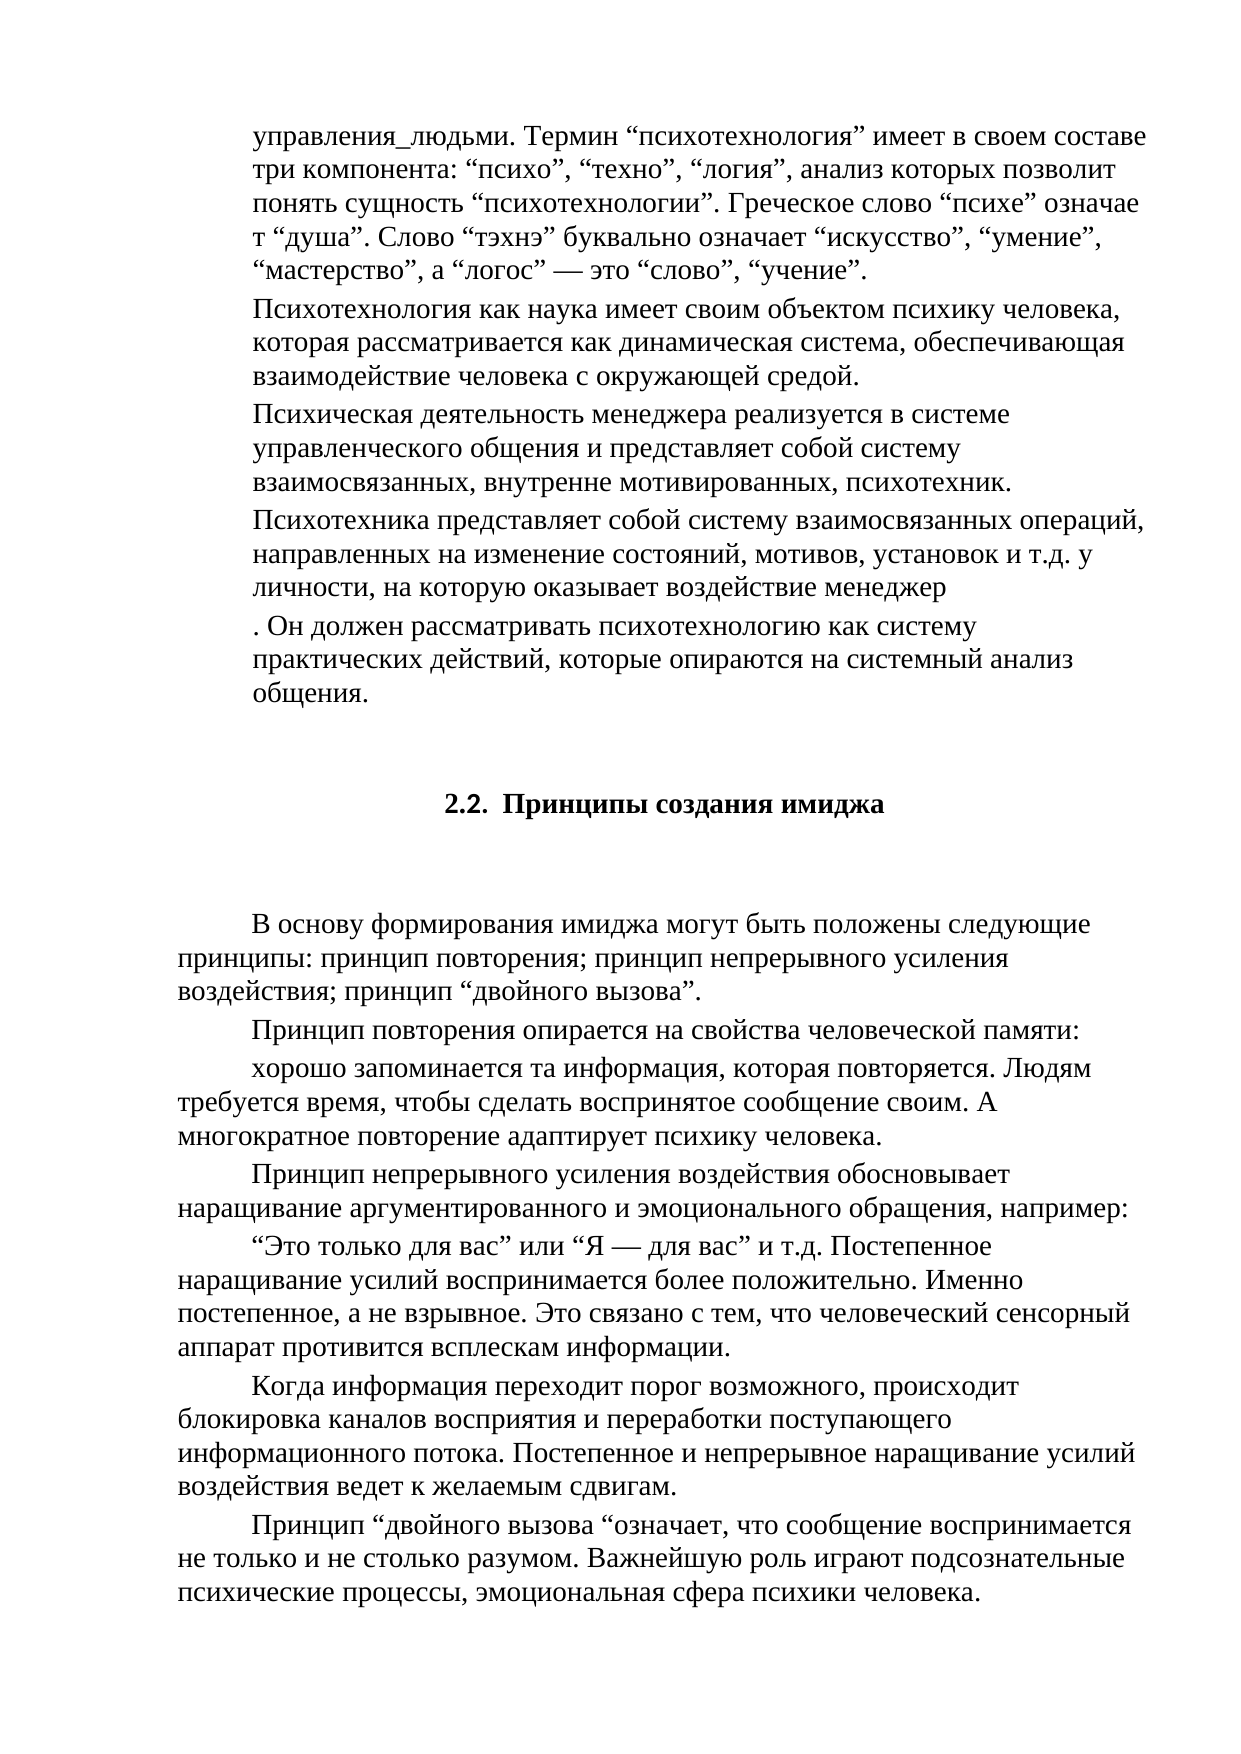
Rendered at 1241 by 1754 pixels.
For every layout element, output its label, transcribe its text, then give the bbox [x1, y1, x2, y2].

text “Это только для вас” или “Я — для вас” и т.д. Постепенное наращивание усилий воспринимается более положительно. Именно постепенное, а не взрывное. Это связано с тем, что человеческий сенсорный аппарат противится всплескам информации. [177, 1228, 1152, 1363]
text Когда информация переходит порог возможного, происходит блокировка каналов восприятия и переработки поступающего информационного потока. Постепенное и непрерывное наращивание усилий воздействия ведет к желаемым сдвигам. [177, 1368, 1152, 1502]
text Психическая деятельность менеджера реализуется в системе управленческого общения и представляет собой систему взаимосвязанных, внутренне мотивированных, психотехник. [252, 397, 1152, 497]
text Принцип “двойного вызова “означает, что сообщение воспринимается не только и не столько разумом. Важнейшую роль играют подсознательные психические процессы, эмоциональная сфера психики человека. [177, 1507, 1152, 1608]
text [252, 118, 1152, 286]
text 2.2. Принципы создания имиджа [177, 785, 1152, 821]
text Психотехнология как наука имеет своим объектом психику человека, которая рассматривается как динамическая система, обеспечивающая взаимодействие человека с окружающей средой. [252, 291, 1152, 392]
text . Он должен рассматривать психотехнологию как систему практических действий, которые опираются на системный анализ общения. [252, 608, 1152, 709]
text В основу формирования имиджа могут быть положены следующие принципы: принцип повторения; принцип непрерывного усиления воздействия; принцип “двойного вызова”. [177, 906, 1152, 1007]
text Принцип повторения опирается на свойства человеческой памяти: [177, 1012, 1152, 1045]
text Психотехника представляет собой систему взаимосвязанных операций, направленных на изменение состояний, мотивов, установок и т.д. у личности, на которую оказывает воздействие менеджер [252, 502, 1152, 603]
text хорошо запоминается та информация, которая повторяется. Людям требуется время, чтобы сделать воспринятое сообщение своим. А многократное повторение адаптирует психику человека. [177, 1051, 1152, 1151]
text Принцип непрерывного усиления воздействия обосновывает наращивание аргументированного и эмоционального обращения, например: [177, 1156, 1152, 1223]
